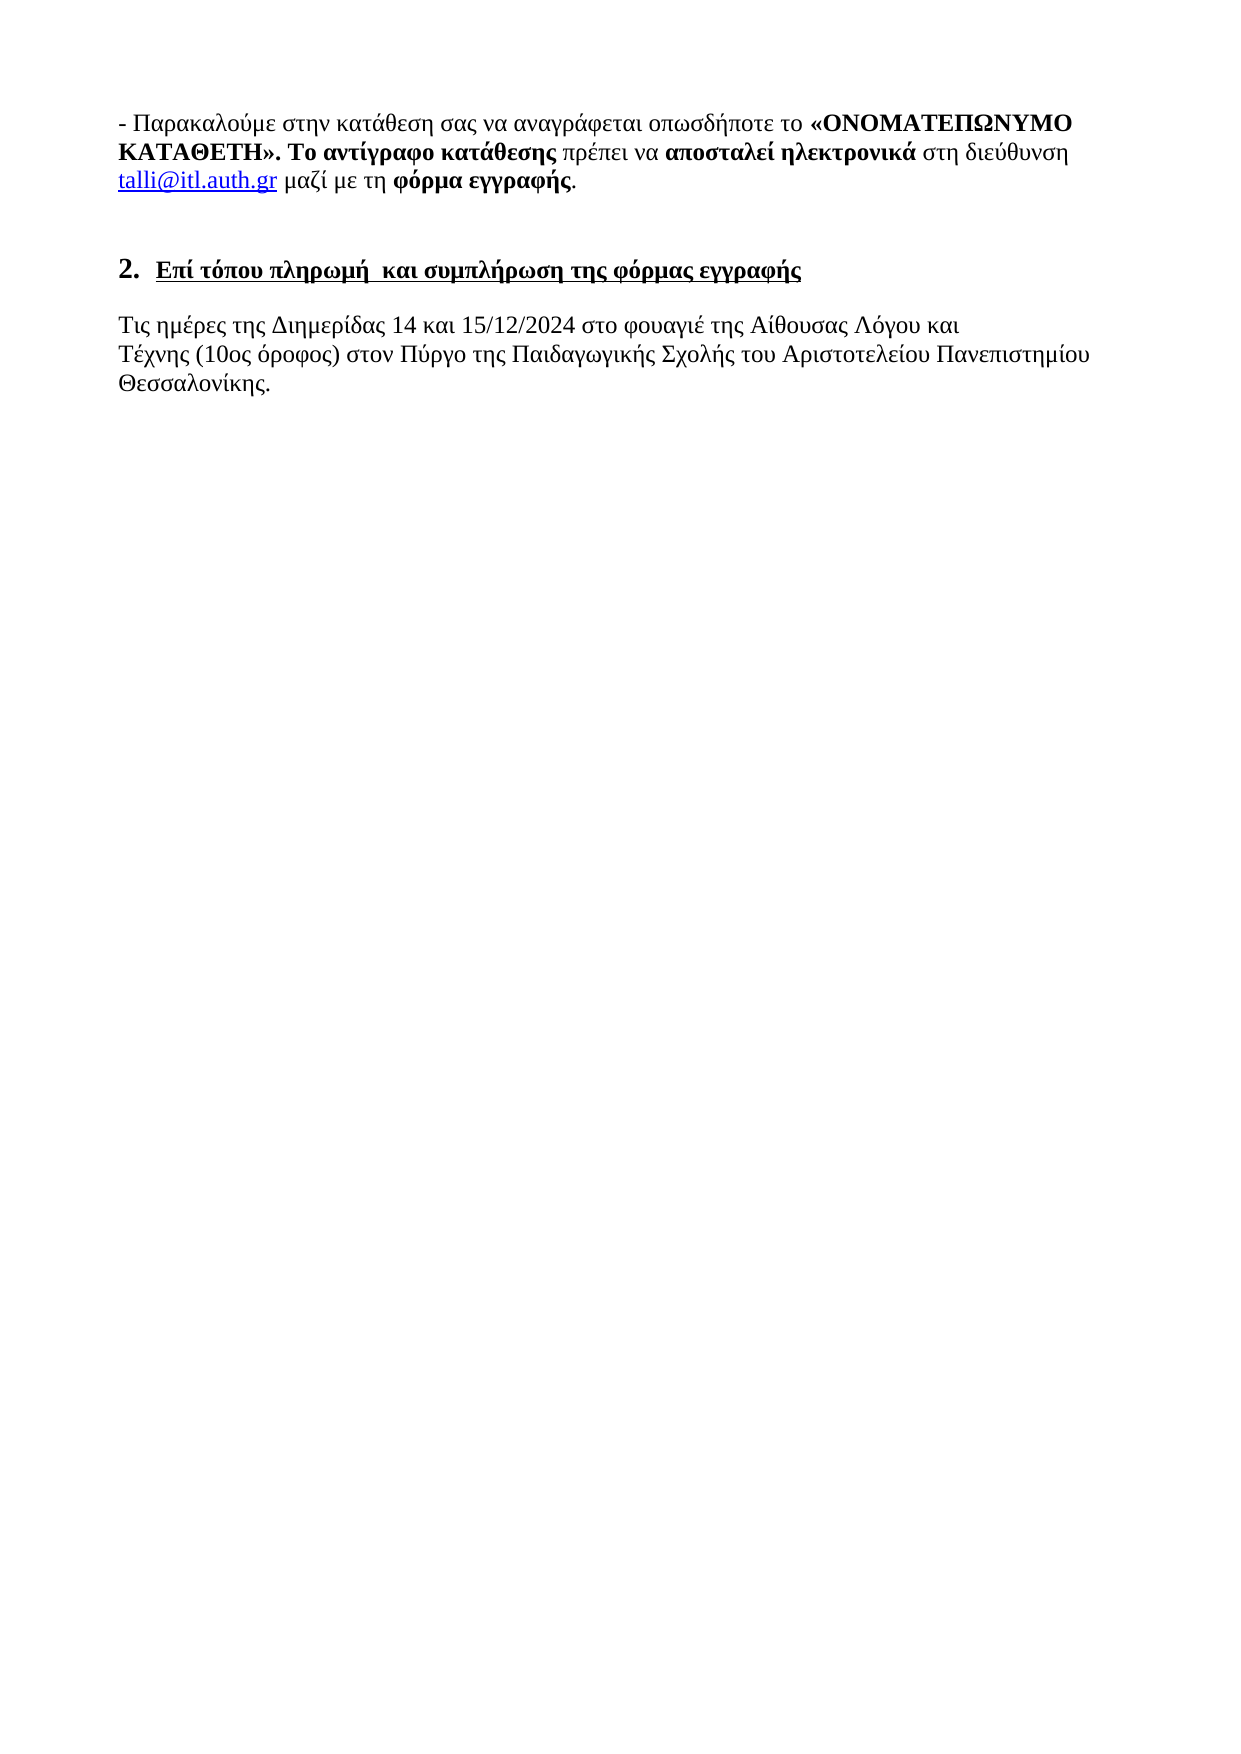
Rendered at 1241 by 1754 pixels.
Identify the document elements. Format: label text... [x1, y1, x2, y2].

list Επί τόπου πληρωμή και συμπλήρωση της φόρμας εγγραφής [118, 252, 1122, 285]
text - Παρακαλούμε στην κατάθεση σας να αναγράφεται οπωσδήποτε το «ΟΝΟΜΑΤΕΠΩΝΥΜΟ ΚΑΤΑΘΕΤΗ». Το αντίγραφο κατάθεσης πρέπει να αποσταλεί ηλεκτρονικά στη διεύθυνση [118, 108, 1122, 165]
text talli@itl.auth.gr μαζί με τη φόρμα εγγραφής. [118, 165, 1122, 194]
text Τέχνης (10ος όροφος) στον Πύργο της Παιδαγωγικής Σχολής του Αριστοτελείου Πανεπιστημίου Θεσσαλονίκης. [118, 339, 1122, 396]
text Τις ημέρες της Διημερίδας 14 και 15/12/2024 στο φουαγιέ της Αίθουσας Λόγου και [118, 310, 1122, 339]
